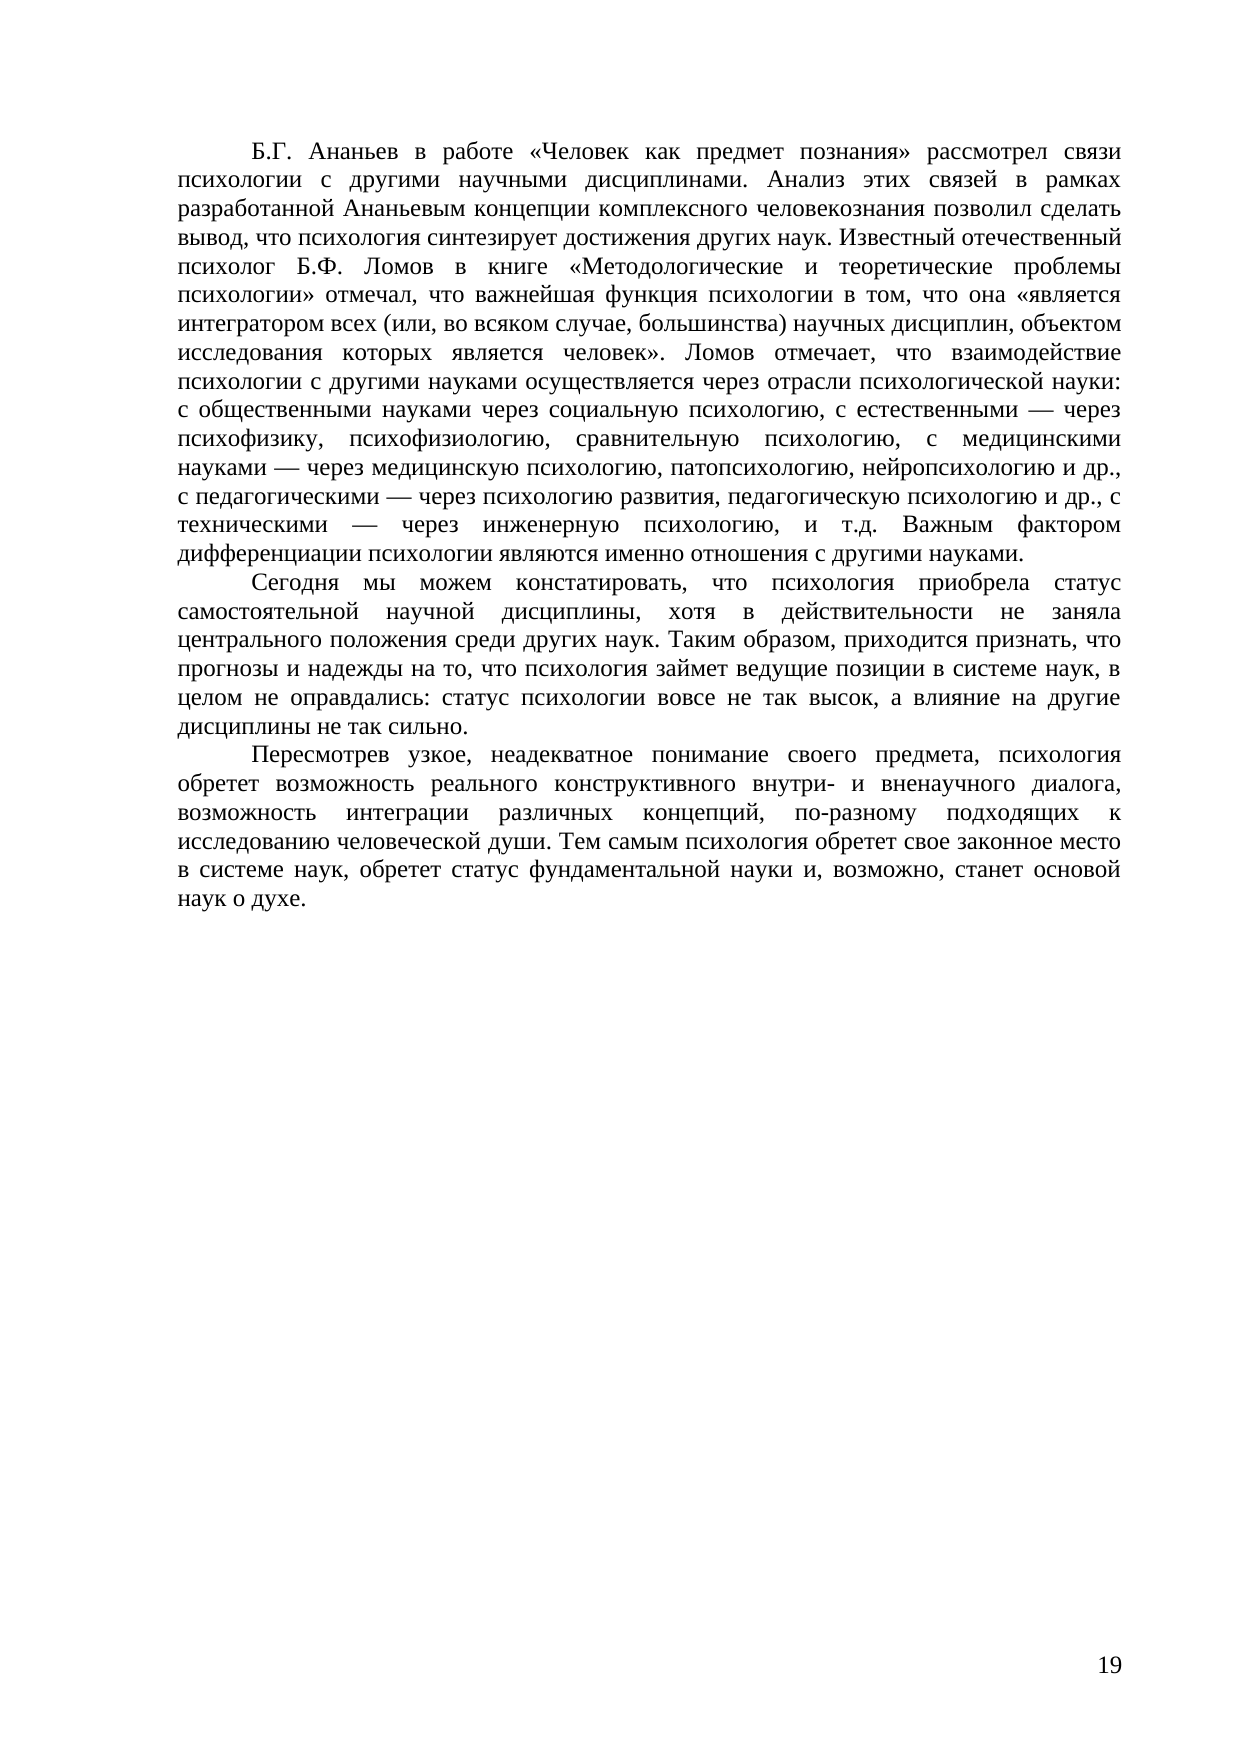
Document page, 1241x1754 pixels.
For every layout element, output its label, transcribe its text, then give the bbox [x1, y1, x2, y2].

text Сегодня мы можем констатировать, что психология приобрела статус самостоятельной научной дисциплины, хотя в действительности не заняла центрального положения среди других наук. Таким образом, приходится признать, что прогнозы и надежды на то, что психология займет ведущие позиции в системе наук, в целом не оправдались: статус психологии вовсе не так высок, а влияние на другие дисциплины не так сильно. [177, 567, 1122, 739]
text Б.Г. Ананьев в работе «Человек как предмет познания» рассмотрел связи психологии с другими научными дисциплинами. Анализ этих связей в рамках разработанной Ананьевым концепции комплексного человекознания позволил сделать вывод, что психология синтезирует достижения других наук. Известный отечественный психолог Б.Ф. Ломов в книге «Методологические и теоретические проблемы психологии» отмечал, что важнейшая функция психологии в том, что она «является интегратором всех (или, во всяком случае, большинства) научных дисциплин, объектом исследования которых является человек». Ломов отмечает, что взаимодействие психологии с другими науками осуществляется через отрасли психологической науки: с общественными науками через социальную психологию, с естественными — через психофизику, психофизиологию, сравнительную психологию, с медицинскими науками — через медицинскую психологию, патопсихологию, нейропсихологию и др., с педагогическими — через психологию развития, педагогическую психологию и др., с техническими — через инженерную психологию, и т.д. Важным фактором дифференциации психологии являются именно отношения с другими науками. [177, 136, 1122, 567]
text Пересмотрев узкое, неадекватное понимание своего предмета, психология обретет возможность реального конструктивного внутри- и вненаучного диалога, возможность интеграции различных концепций, по-разному подходящих к исследованию человеческой души. Тем самым психология обретет свое законное место в системе наук, обретет статус фундаментальной науки и, возможно, станет основой наук о духе. [177, 739, 1122, 912]
